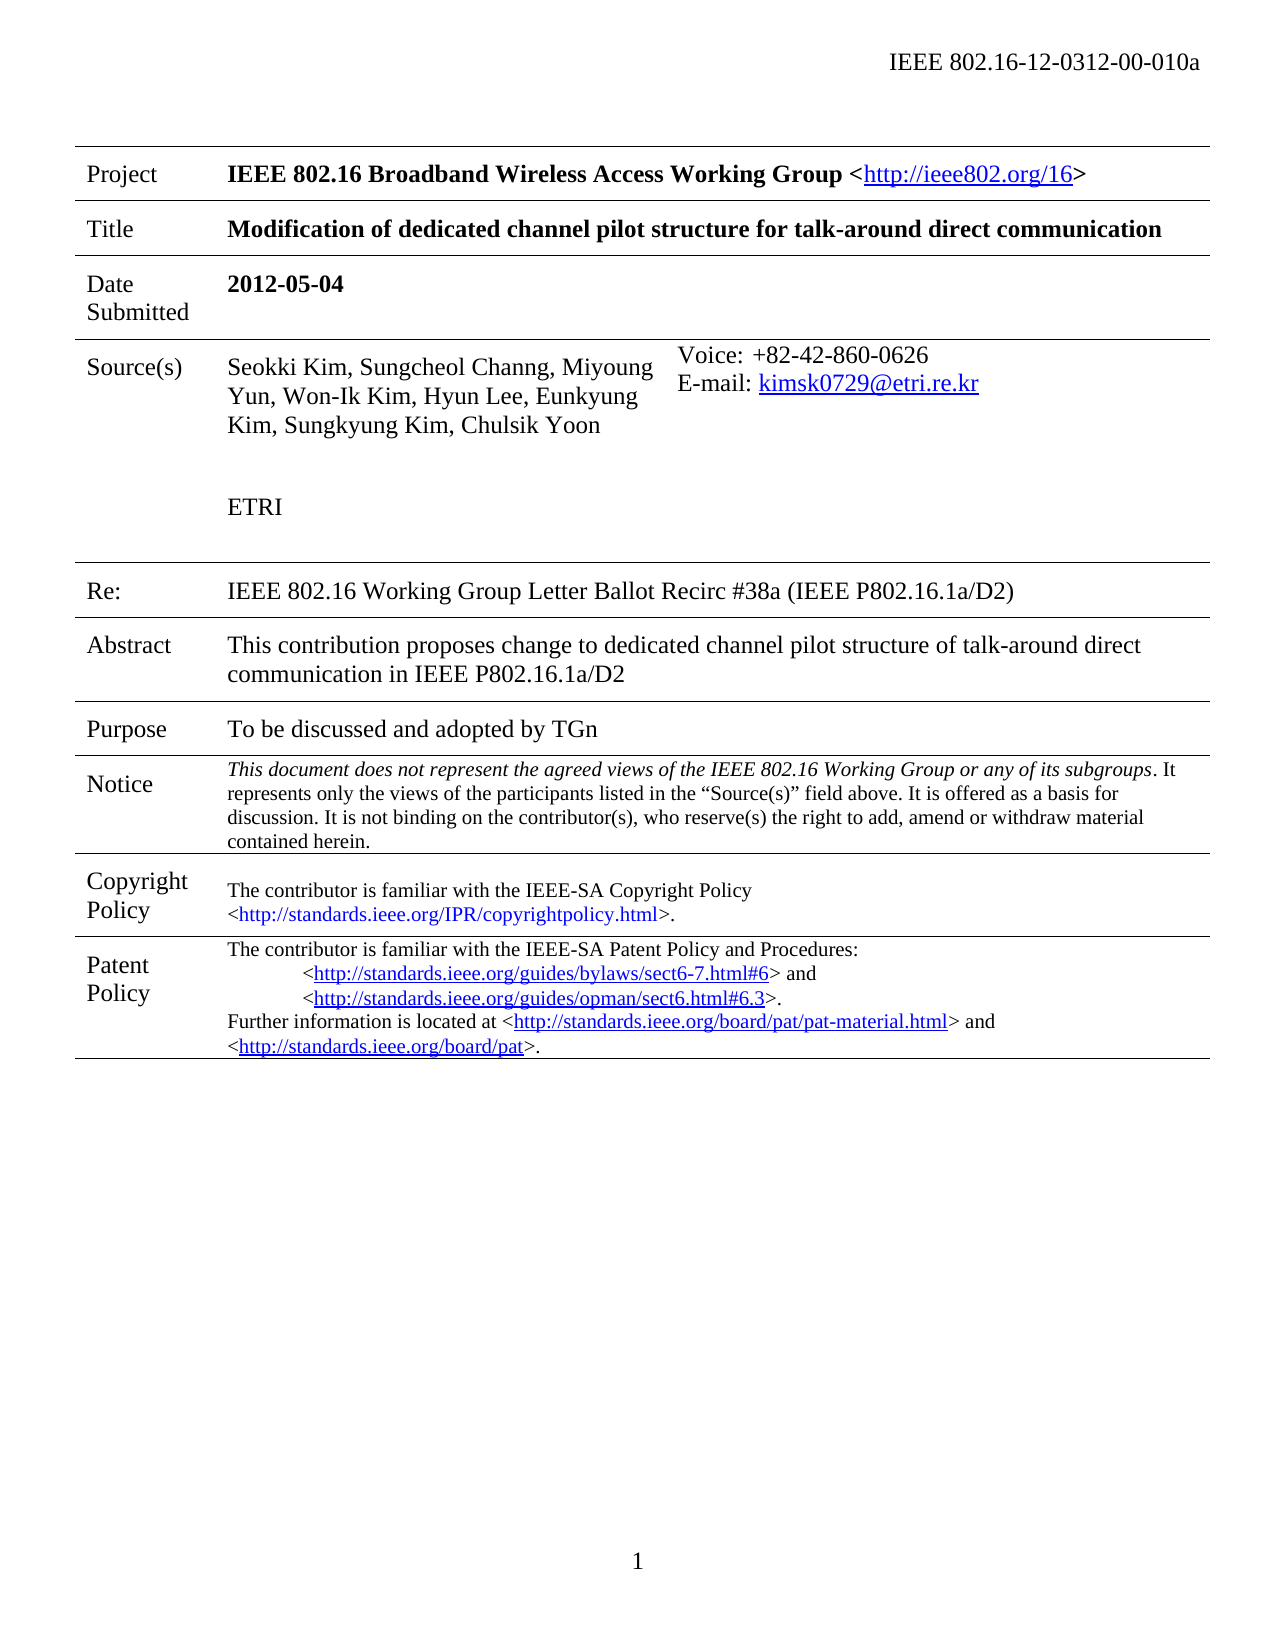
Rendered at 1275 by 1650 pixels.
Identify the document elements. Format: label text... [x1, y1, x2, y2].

table_cell Copyright Policy [75, 854, 216, 936]
table_cell This contribution proposes change to dedicated channel pilot structure of talk-around direct communication in IEEE P802.16.1a/D2 [216, 618, 1209, 701]
table_cell Purpose [75, 702, 216, 755]
table_cell Voice: +82-42-860-0626 E-mail: kimsk0729@etri.re.kr [666, 340, 1209, 562]
table_cell Date Submitted [75, 256, 216, 339]
table_cell Re: [75, 563, 216, 617]
table_cell The contributor is familiar with the IEEE-SA Copyright Policy <http://standards.ieee.org/IPR/copyrightpolicy.html>. [216, 854, 1209, 936]
table_cell Notice [75, 756, 216, 853]
table_cell Source(s) [75, 340, 216, 562]
table_cell To be discussed and adopted by TGn [216, 702, 1209, 755]
table_header Project [75, 147, 216, 200]
table_cell 2012-05-04 [216, 256, 1209, 339]
table_cell Abstract [75, 618, 216, 701]
table_cell Seokki Kim, Sungcheol Channg, Miyoung Yun, Won-Ik Kim, Hyun Lee, Eunkyung Kim, Sungkyung Kim, Chulsik Yoon ETRI [216, 340, 666, 562]
table_cell Patent Policy [75, 937, 216, 1058]
table_cell This document does not represent the agreed views of the IEEE 802.16 Working Group or any of its subgroups. It represents only the views of the participants listed in the “Source(s)” field above. It is offered as a basis for discussion. It is not binding on the contributor(s), who reserve(s) the right to add, amend or withdraw material contained herein. [216, 756, 1209, 853]
table_cell IEEE 802.16 Working Group Letter Ballot Recirc #38a (IEEE P802.16.1a/D2) [216, 563, 1209, 617]
table_cell Title [75, 201, 216, 255]
table_cell The contributor is familiar with the IEEE-SA Patent Policy and Procedures: <http://standards.ieee.org/guides/bylaws/sect6-7.html#6> and <http://standards.ieee.org/guides/opman/sect6.html#6.3>. Further information is located at <http://standards.ieee.org/board/pat/pat-material.html> and <http://standards.ieee.org/board/pat>. [216, 937, 1209, 1058]
table_cell Modification of dedicated channel pilot structure for talk-around direct communication [216, 201, 1209, 255]
table_header IEEE 802.16 Broadband Wireless Access Working Group <http://ieee802.org/16> [216, 147, 1209, 200]
